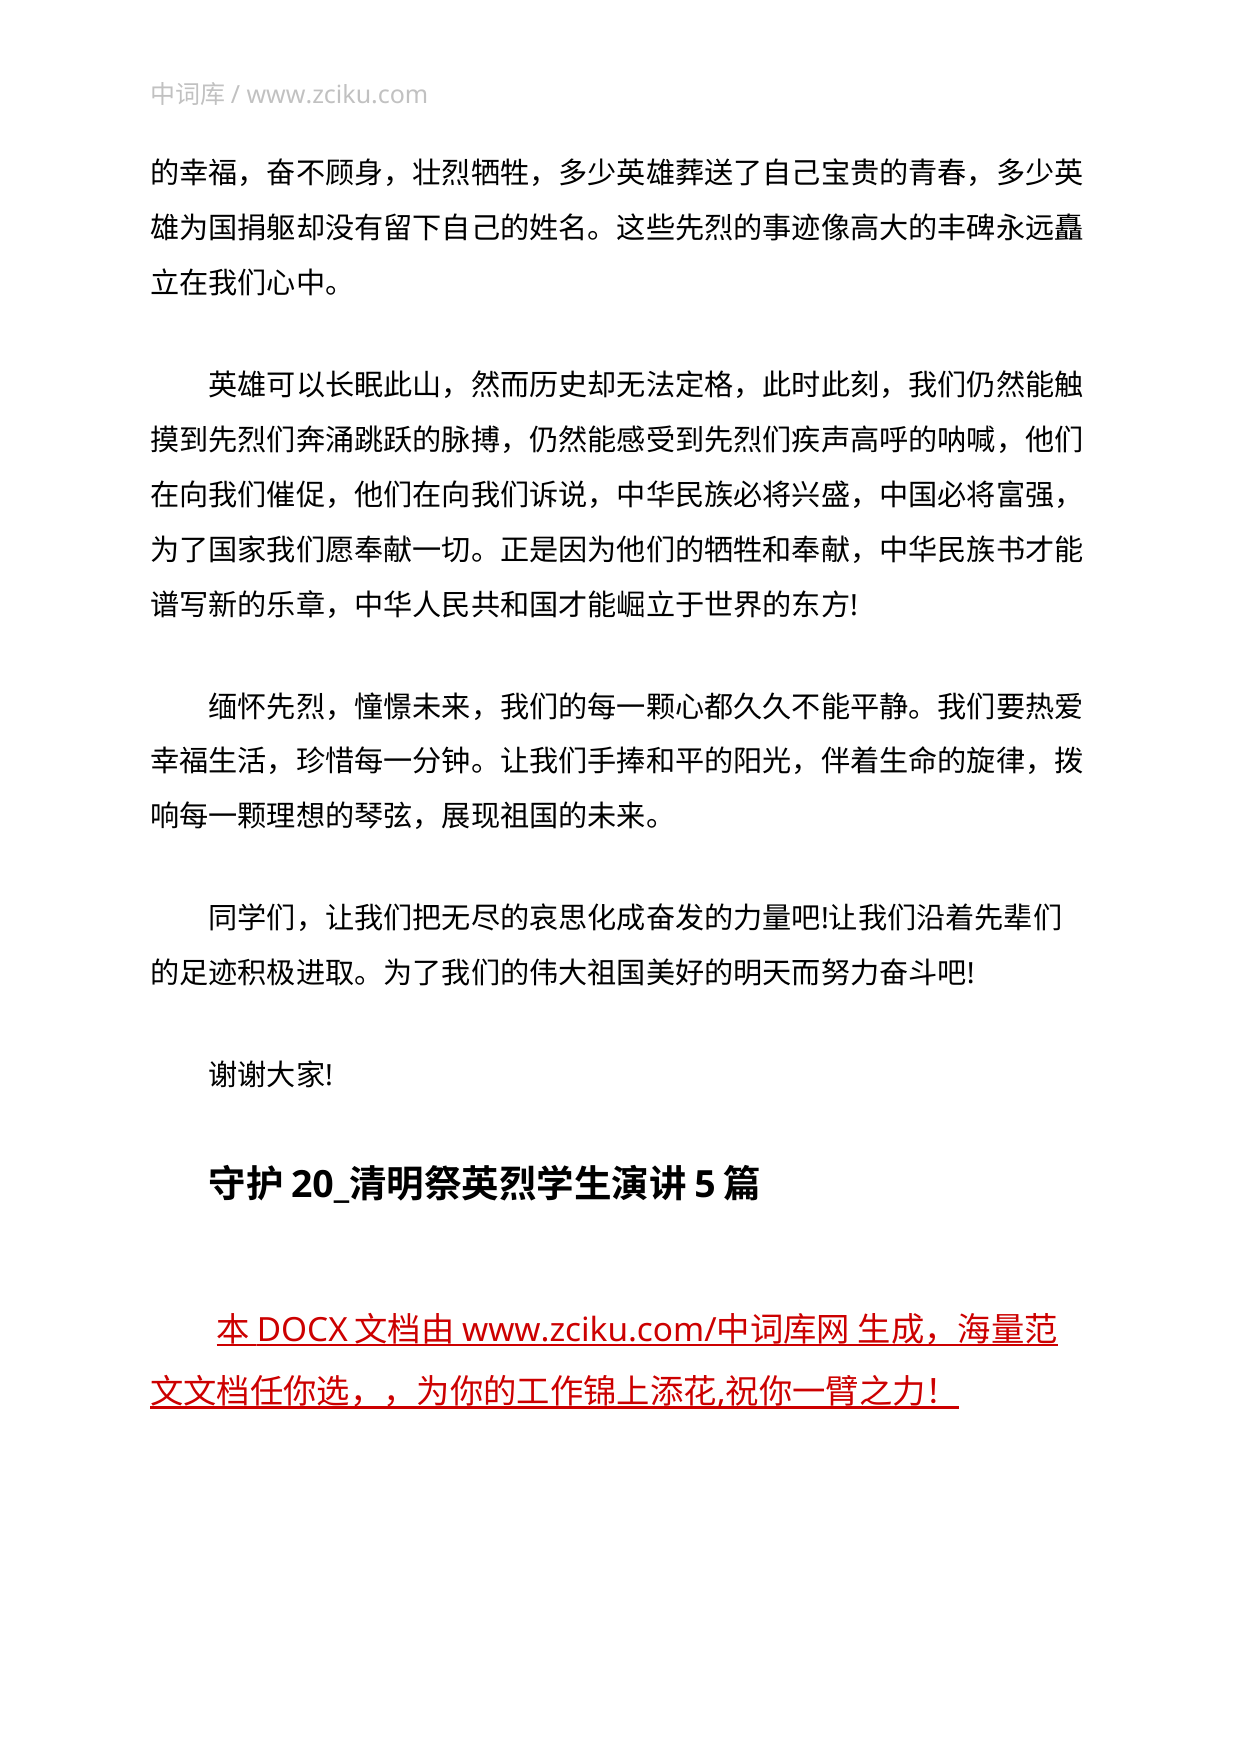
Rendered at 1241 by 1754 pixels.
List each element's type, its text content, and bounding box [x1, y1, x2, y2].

text 缅怀先烈，憧憬未来，我们的每一颗心都久久不能平静。我们要热爱幸福生活，珍惜每一分钟。让我们手捧和平的阳光，伴着生命的旋律，拨响每一颗理想的琴弦，展现祖国的未来。 [150, 683, 1090, 835]
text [150, 150, 1090, 302]
text 守护20_清明祭英烈学生演讲5篇 [150, 1154, 1090, 1208]
text 谢谢大家! [150, 1052, 1090, 1094]
text 同学们，让我们把无尽的哀思化成奋发的力量吧!让我们沿着先辈们的足迹积极进取。为了我们的伟大祖国美好的明天而努力奋斗吧! [150, 895, 1090, 992]
text 本DOCX文档由 www.zciku.com/中词库网 生成，海量范文文档任你选，，为你的工作锦上添花,祝你一臂之力！ [150, 1302, 1090, 1414]
text 英雄可以长眠此山，然而历史却无法定格，此时此刻，我们仍然能触摸到先烈们奔涌跳跃的脉搏，仍然能感受到先烈们疾声高呼的呐喊，他们在向我们催促，他们在向我们诉说，中华民族必将兴盛，中国必将富强，为了国家我们愿奉献一切。正是因为他们的牺牲和奉献，中华民族书才能谱写新的乐章，中华人民共和国才能崛立于世界的东方! [150, 362, 1090, 623]
